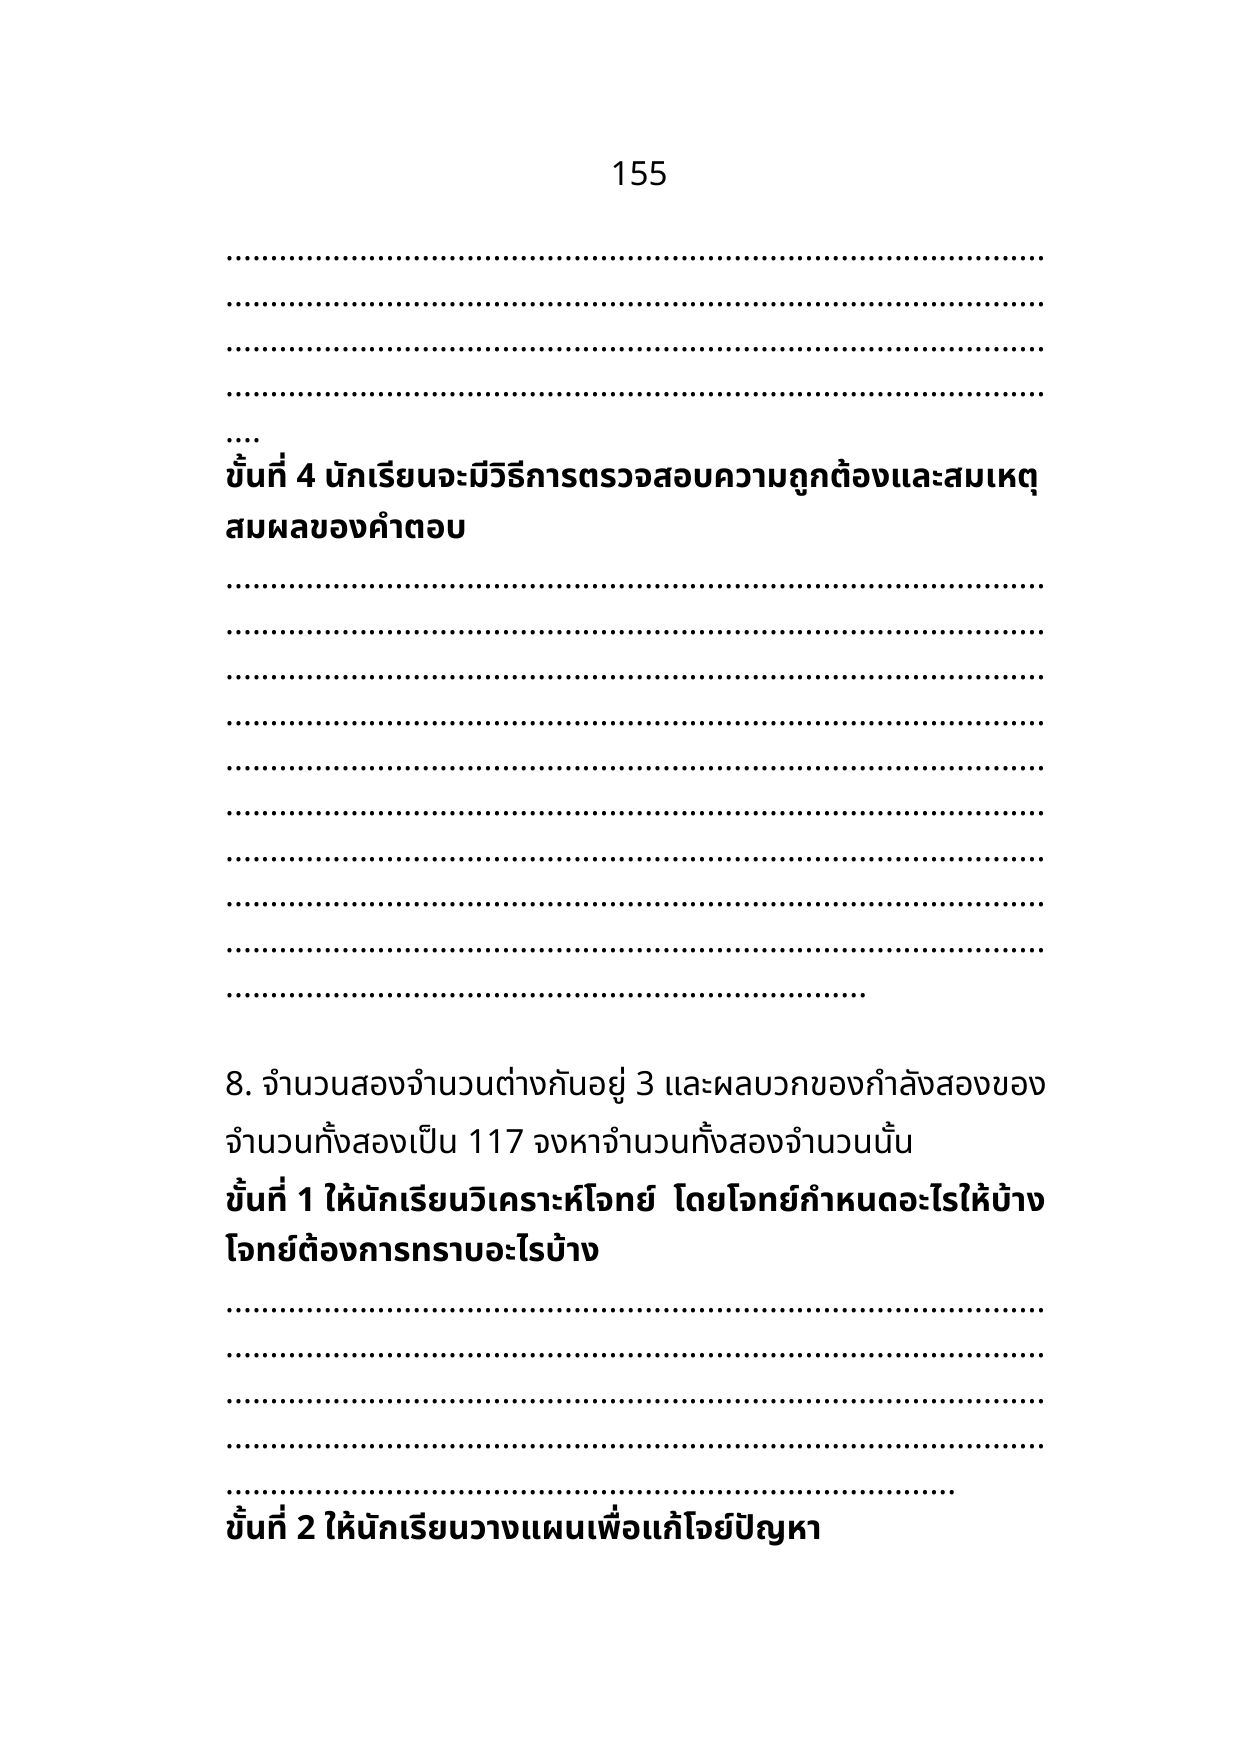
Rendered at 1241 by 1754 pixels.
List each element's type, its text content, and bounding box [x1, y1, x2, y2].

text .................................................................................................................................................................................................................................................................................................................................................................................................................................................................................................................................................................................................................................................................................................................................................................................................................................................................................................................................... [225, 553, 1053, 1007]
text ขั้นที่ 1 ให้นักเรียนวิเคราะห์โจทย์ โดยโจทย์กำหนดอะไรให้บ้าง โจทย์ต้องการทราบอะไรบ้าง [225, 1176, 1053, 1277]
text 8. จำนวนสองจำนวนต่างกันอยู่ 3 และผลบวกของกำลังสองของจำนวนทั้งสองเป็น 117 จงหาจำนวนทั้งสองจำนวนนั้น [225, 1059, 1053, 1168]
text ขั้นที่ 2 ให้นักเรียนวางแผนเพื่อแก้โจย์ปัญหา [225, 1504, 1053, 1554]
text .................................................................................................................................................................................................................................................................................................................................................................................................................................................................. [225, 1277, 1053, 1504]
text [225, 225, 1053, 452]
text ขั้นที่ 4 นักเรียนจะมีวิธีการตรวจสอบความถูกต้องและสมเหตุสมผลของคำตอบ [225, 452, 1053, 553]
